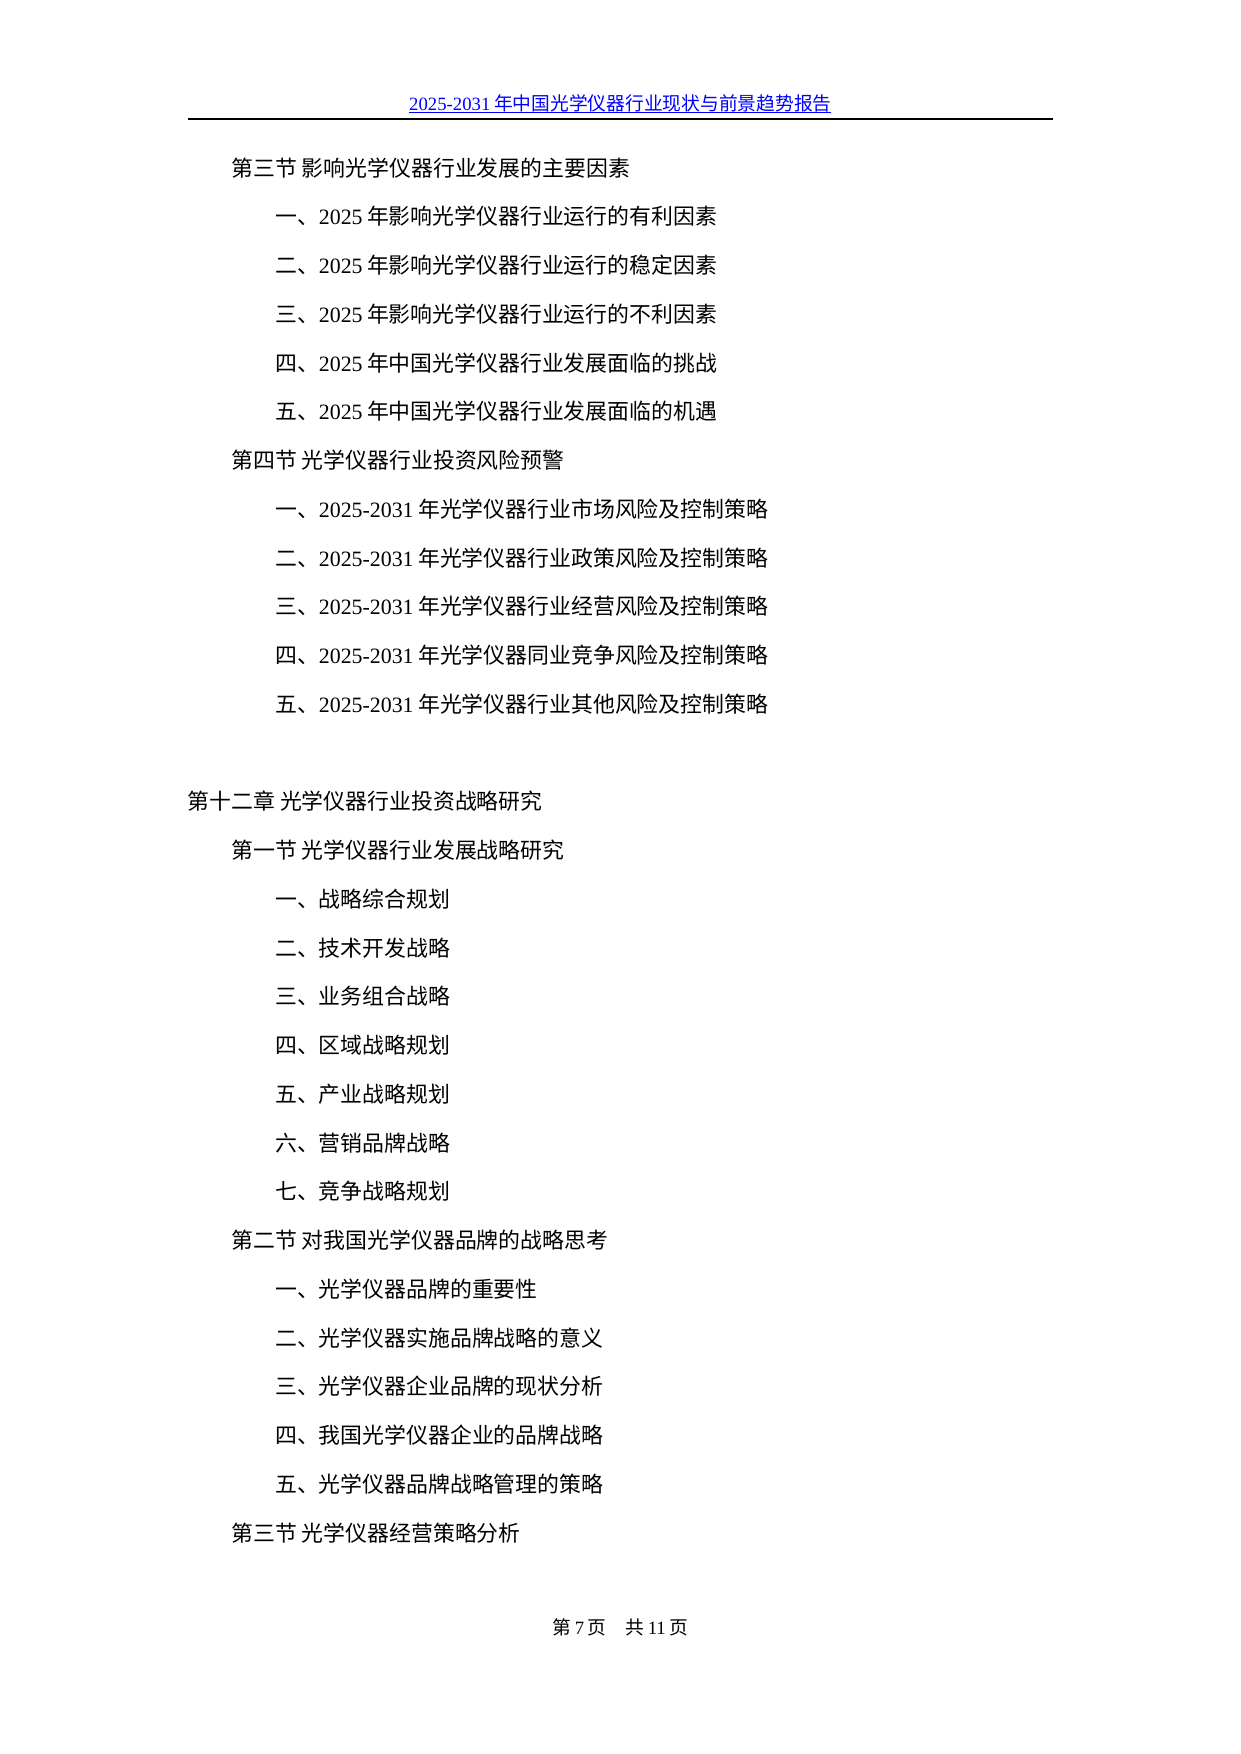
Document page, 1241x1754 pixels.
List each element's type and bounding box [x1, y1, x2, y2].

text [187, 150, 1053, 1548]
